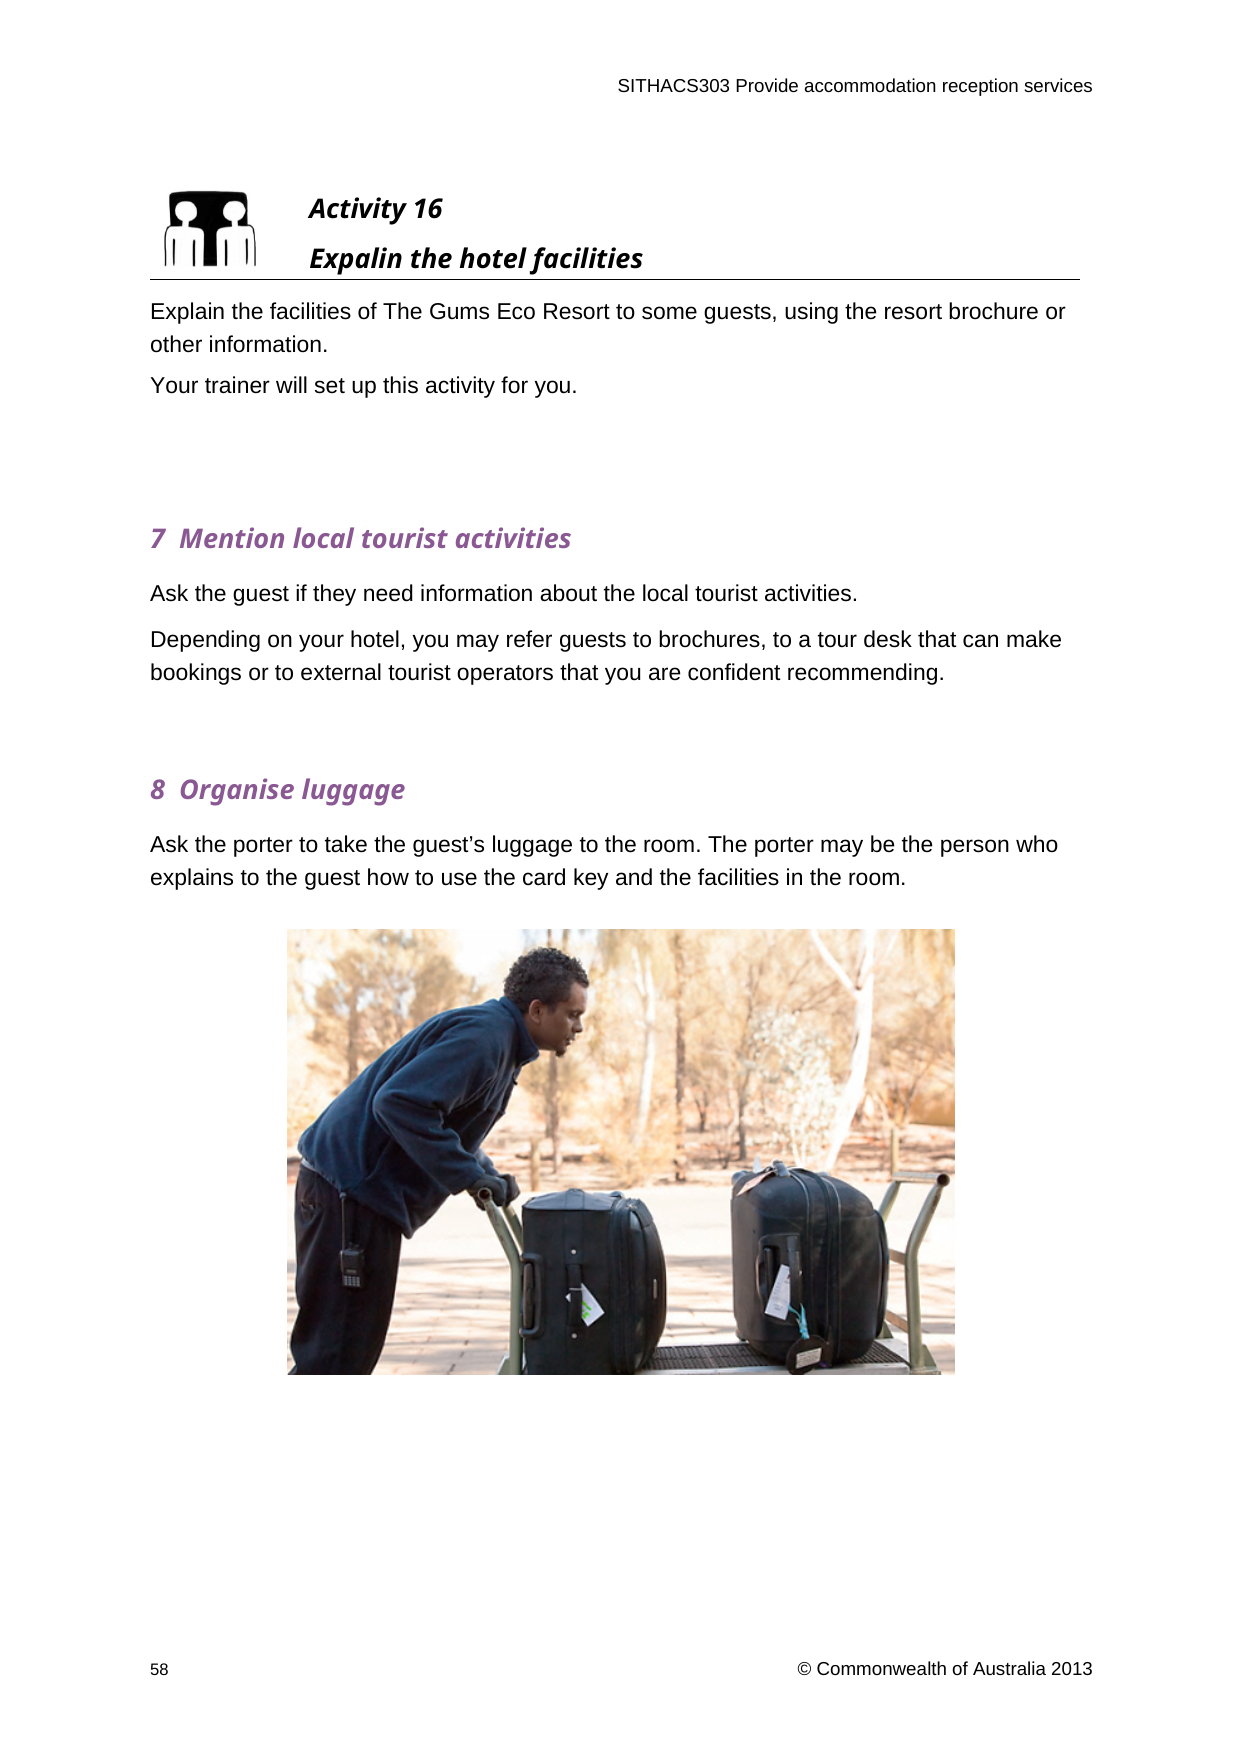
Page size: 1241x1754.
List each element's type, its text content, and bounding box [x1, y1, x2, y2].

text 7 Mention local tourist activities [150, 520, 1093, 557]
table_header Activity 16 Expalin the hotel facilities [298, 174, 1080, 279]
text Depending on your hotel, you may refer guests to brochures, to a tour desk that can make bookings or to external tourist operators that you are confident recommending. [150, 621, 1093, 687]
text Ask the porter to take the guest’s luggage to the room. The porter may be the person who explains to the guest how to use the card key and the facilities in the room. [150, 825, 1093, 892]
text 8 Organise luggage [150, 771, 1093, 807]
picture [161, 186, 261, 267]
text Explain the facilities of The Gums Eco Resort to some guests, using the resort brochure or other information. [150, 293, 1093, 359]
text Your trainer will set up this activity for you. [150, 372, 1093, 398]
text Ask the guest if they need information about the local tourist activities. [150, 575, 1093, 608]
picture [287, 929, 955, 1375]
table_header [150, 174, 298, 279]
